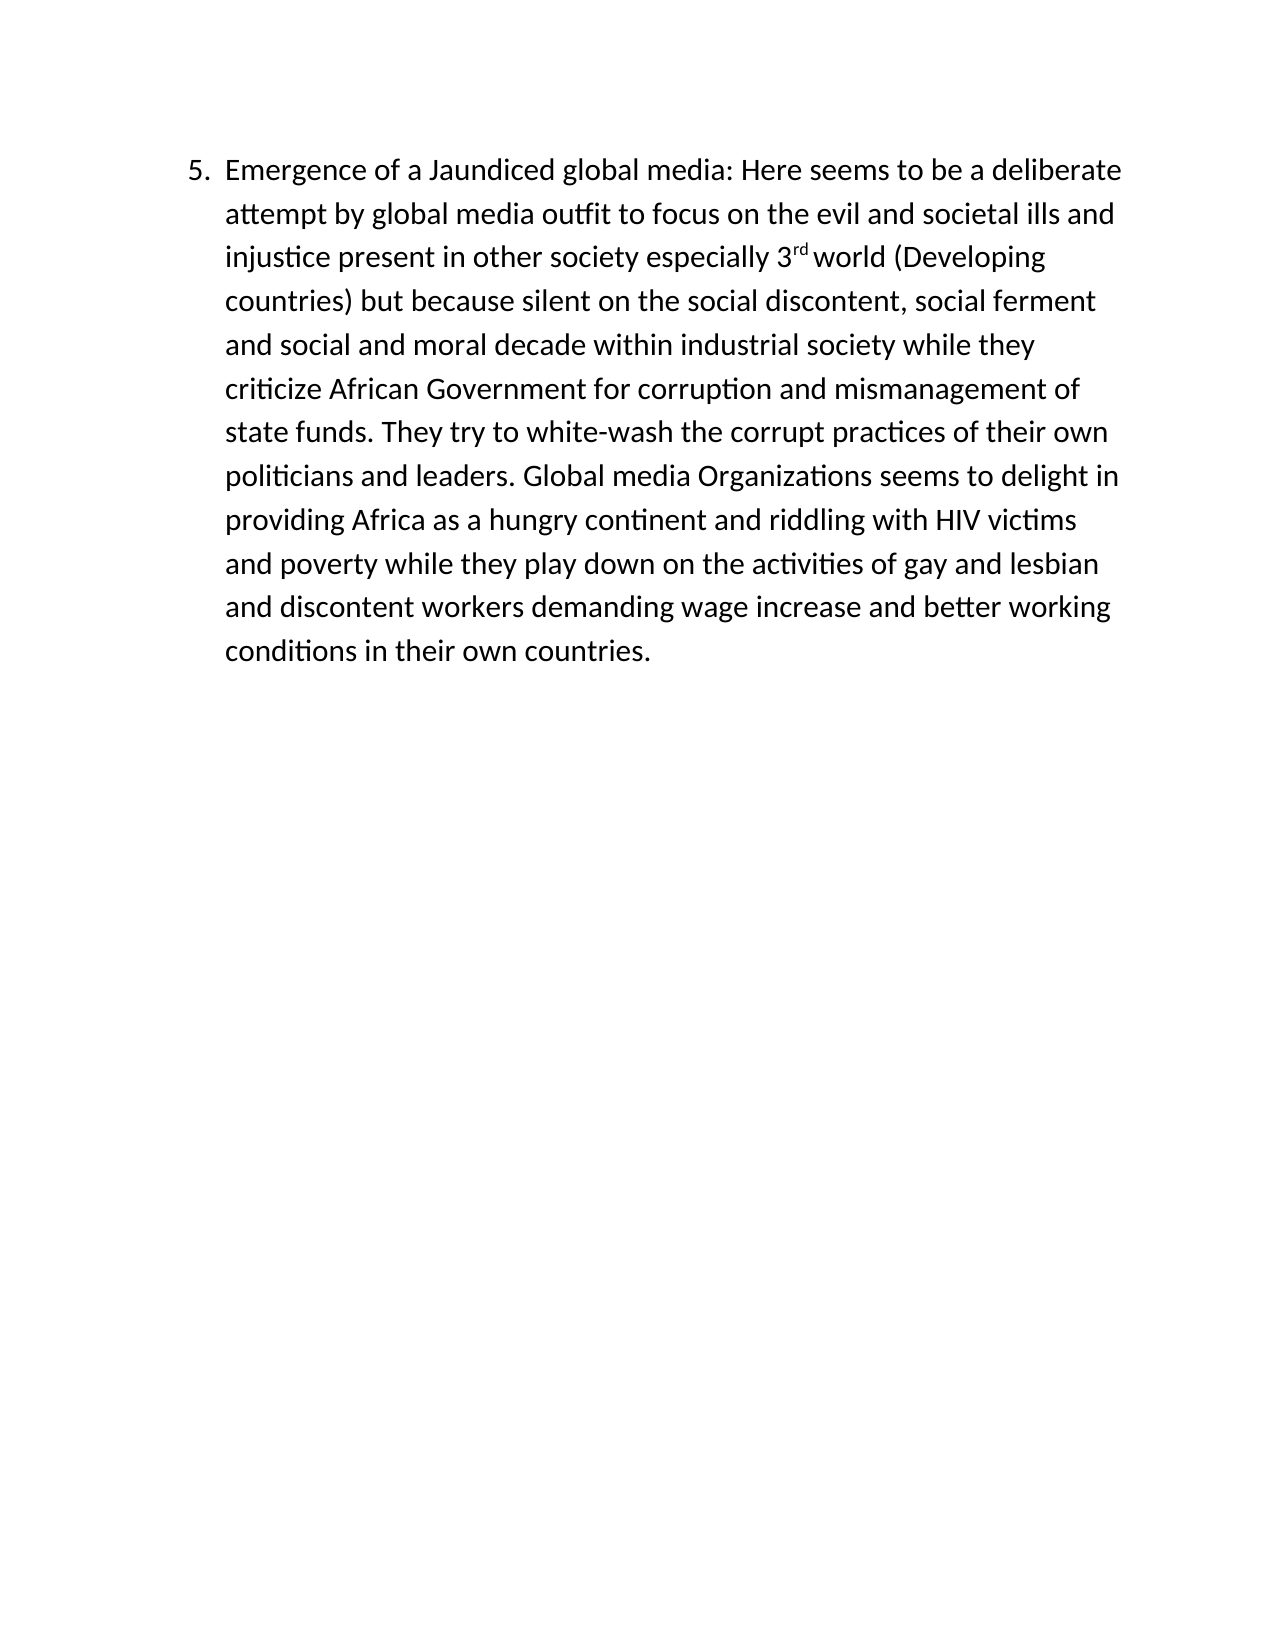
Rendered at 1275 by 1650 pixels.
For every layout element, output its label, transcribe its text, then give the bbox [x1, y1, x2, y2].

list Emergence of a Jaundiced global media: Here seems to be a deliberate attempt by global media outfit to focus on the evil and societal ills and injustice present in other society especially 3rd world (Developing countries) but because silent on the social discontent, social ferment and social and moral decade within industrial society while they criticize African Government for corruption and mismanagement of state funds. They try to white-wash the corrupt practices of their own politicians and leaders. Global media Organizations seems to delight in providing Africa as a hungry continent and riddling with HIV victims and poverty while they play down on the activities of gay and lesbian and discontent workers demanding wage increase and better working conditions in their own countries. [187, 150, 1125, 669]
